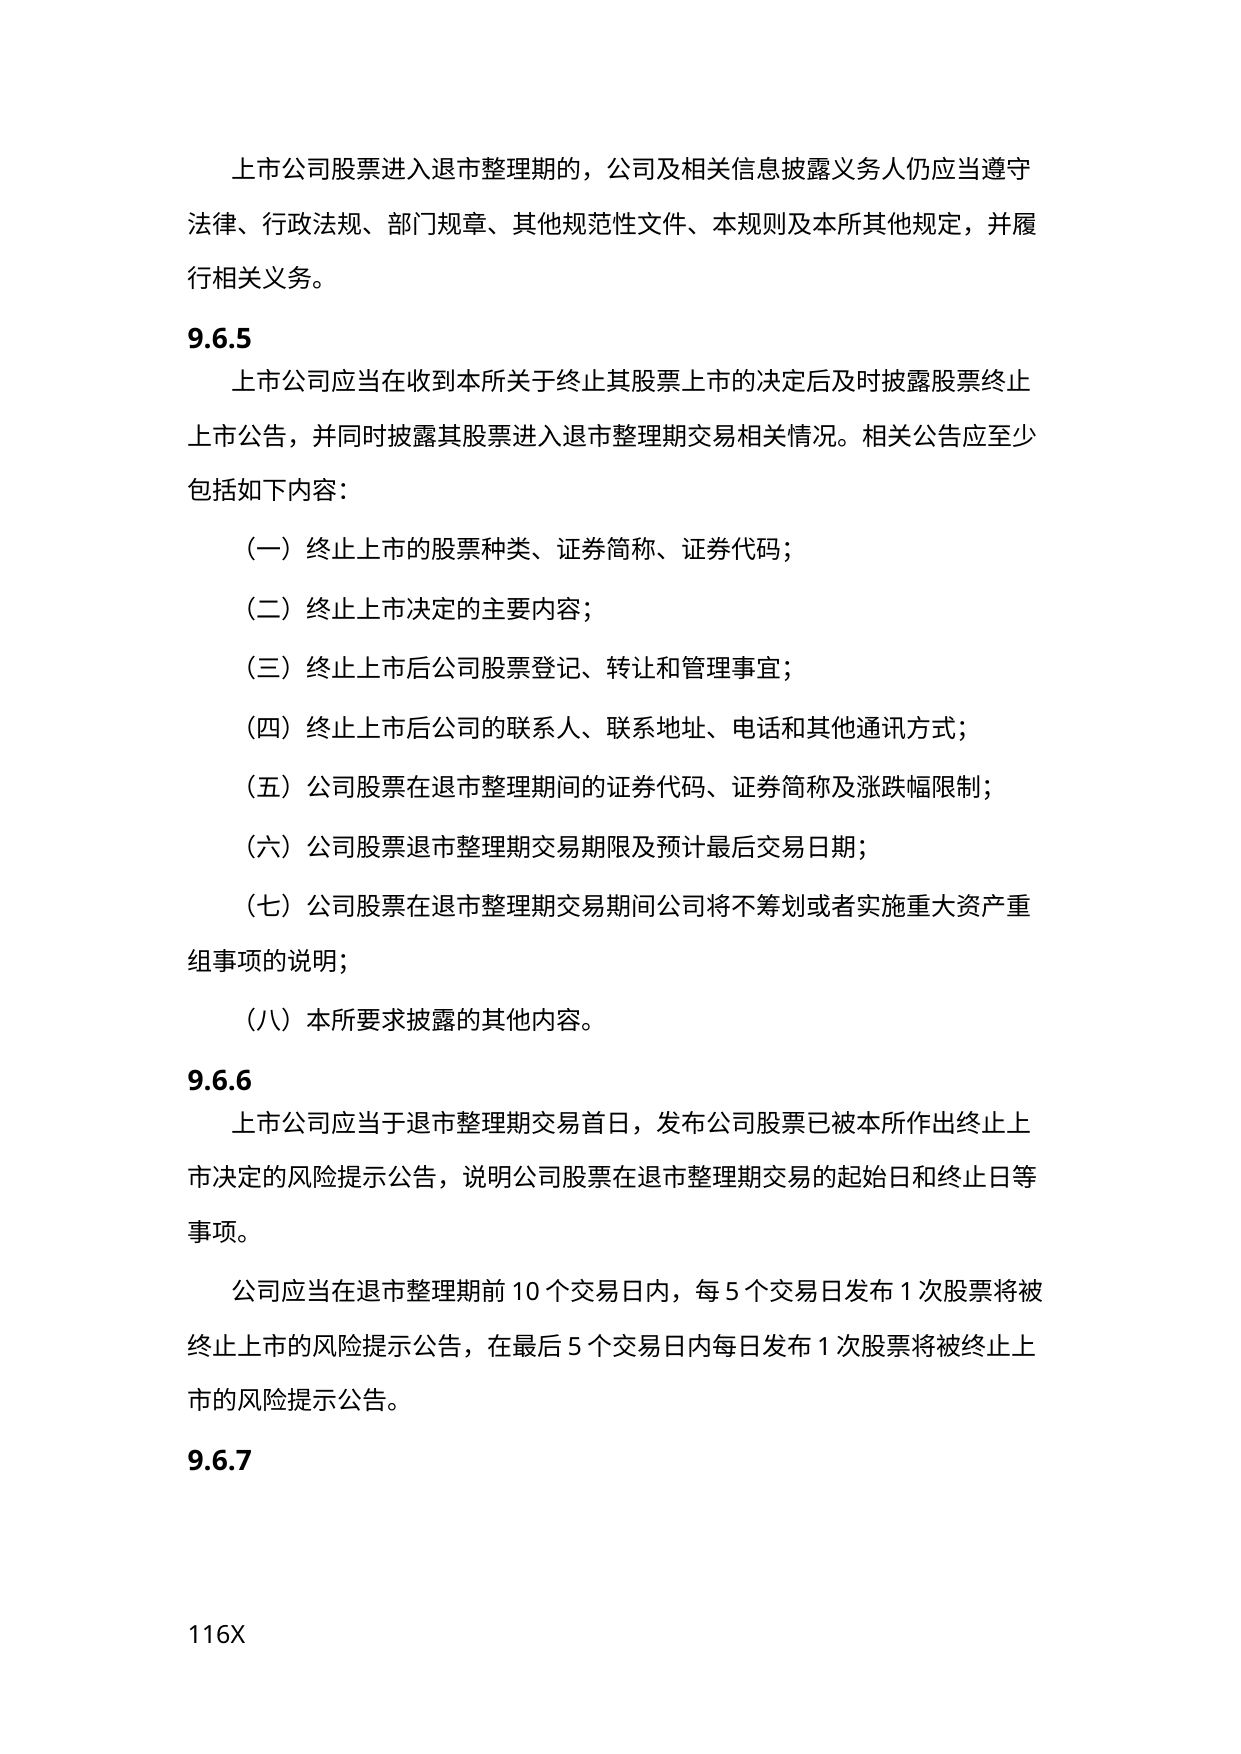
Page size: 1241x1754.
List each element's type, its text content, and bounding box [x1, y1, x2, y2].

text 公司应当在退市整理期前10个交易日内，每5个交易日发布1次股票将被终止上市的风险提示公告，在最后5个交易日内每日发布1次股票将被终止上市的风险提示公告。 [187, 1272, 1053, 1417]
text 上市公司应当在收到本所关于终止其股票上市的决定后及时披露股票终止上市公告，并同时披露其股票进入退市整理期交易相关情况。相关公告应至少包括如下内容： [187, 362, 1053, 507]
text （七）公司股票在退市整理期交易期间公司将不筹划或者实施重大资产重组事项的说明； [187, 887, 1053, 977]
subtitle 9.6.6 [187, 1060, 1053, 1098]
text 上市公司应当于退市整理期交易首日，发布公司股票已被本所作出终止上市决定的风险提示公告，说明公司股票在退市整理期交易的起始日和终止日等事项。 [187, 1103, 1053, 1248]
text （二）终止上市决定的主要内容； [187, 589, 1053, 626]
subtitle 9.6.5 [187, 318, 1053, 357]
text （六）公司股票退市整理期交易期限及预计最后交易日期； [187, 827, 1053, 863]
text （五）公司股票在退市整理期间的证券代码、证券简称及涨跌幅限制； [187, 768, 1053, 804]
text （三）终止上市后公司股票登记、转让和管理事宜； [187, 649, 1053, 685]
subtitle 9.6.7 [187, 1440, 1053, 1478]
text （四）终止上市后公司的联系人、联系地址、电话和其他通讯方式； [187, 708, 1053, 744]
text 上市公司股票进入退市整理期的，公司及相关信息披露义务人仍应当遵守法律、行政法规、部门规章、其他规范性文件、本规则及本所其他规定，并履行相关义务。 [187, 150, 1053, 295]
text （八）本所要求披露的其他内容。 [187, 1001, 1053, 1037]
text （一）终止上市的股票种类、证券简称、证券代码； [187, 530, 1053, 566]
